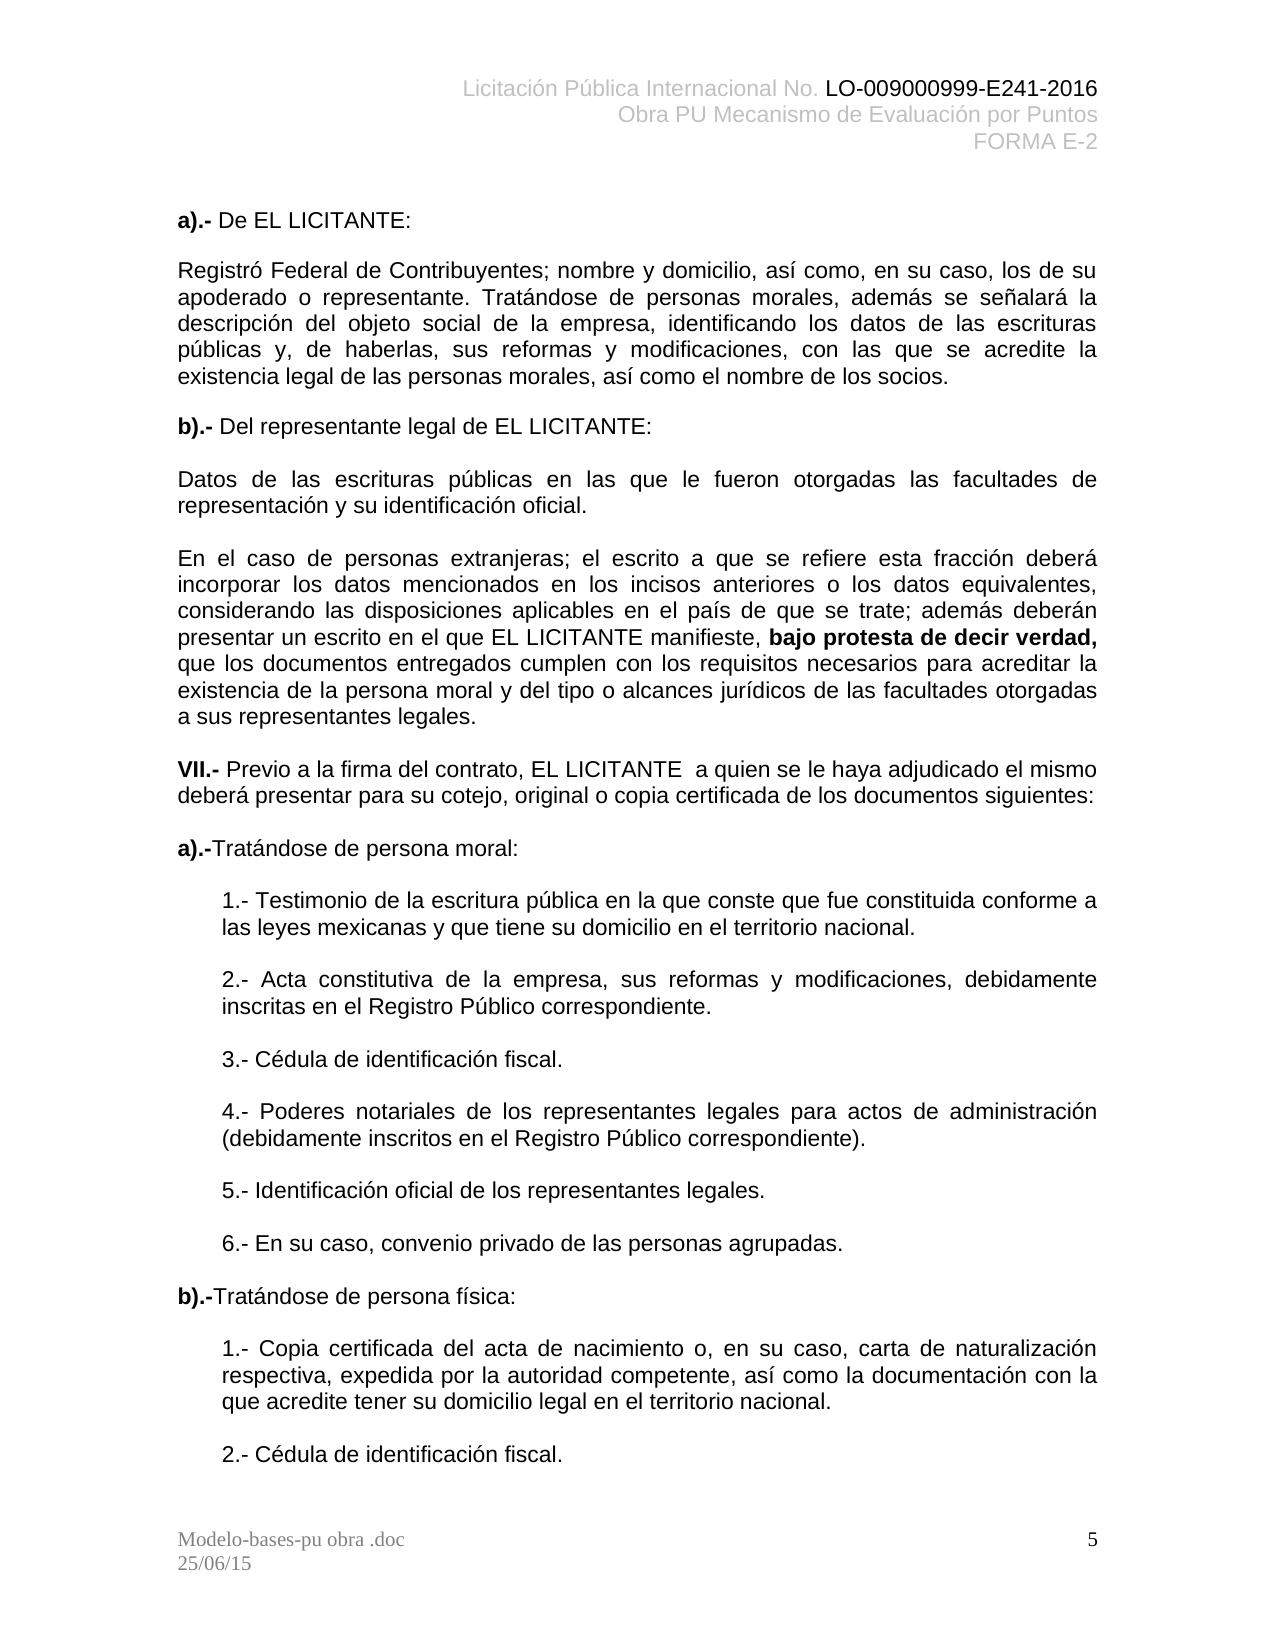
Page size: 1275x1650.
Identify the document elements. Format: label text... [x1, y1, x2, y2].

text 1.- Testimonio de la escritura pública en la que conste que fue constituida conforme a las leyes mexicanas y que tiene su domicilio en el territorio nacional. [222, 887, 1098, 940]
text 5.- Identificación oficial de los representantes legales. [222, 1177, 1098, 1204]
text 6.- En su caso, convenio privado de las personas agrupadas. [222, 1230, 1098, 1256]
text 3.- Cédula de identificación fiscal. [222, 1046, 1098, 1072]
text 2.- Cédula de identificación fiscal. [222, 1441, 1098, 1467]
text a).- De EL LICITANTE: [177, 207, 1098, 233]
text 2.- Acta constitutiva de la empresa, sus reformas y modificaciones, debidamente inscritas en el Registro Público correspondiente. [222, 966, 1098, 1019]
text b).-Tratándose de persona física: [177, 1283, 1098, 1309]
text b).- Del representante legal de EL LICITANTE: [177, 413, 1098, 439]
text VII.- Previo a la firma del contrato, EL LICITANTE a quien se le haya adjudicado el mismo deberá presentar para su cotejo, original o copia certificada de los documentos siguientes: [177, 756, 1098, 808]
text a).-Tratándose de persona moral: [177, 835, 1098, 861]
text 4.- Poderes notariales de los representantes legales para actos de administración (debidamente inscritos en el Registro Público correspondiente). [222, 1098, 1098, 1151]
text 1.- Copia certificada del acta de nacimiento o, en su caso, carta de naturalización respectiva, expedida por la autoridad competente, así como la documentación con la que acredite tener su domicilio legal en el territorio nacional. [222, 1335, 1098, 1414]
text En el caso de personas extranjeras; el escrito a que se refiere esta fracción deberá incorporar los datos mencionados en los incisos anteriores o los datos equivalentes, considerando las disposiciones aplicables en el país de que se trate; además deberán presentar un escrito en el que EL LICITANTE manifieste, bajo protesta de decir verdad, que los documentos entregados cumplen con los requisitos necesarios para acreditar la existencia de la persona moral y del tipo o alcances jurídicos de las facultades otorgadas a sus representantes legales. [177, 545, 1098, 729]
text Datos de las escrituras públicas en las que le fueron otorgadas las facultades de representación y su identificación oficial. [177, 466, 1098, 518]
text Registró Federal de Contribuyentes; nombre y domicilio, así como, en su caso, los de su apoderado o representante. Tratándose de personas morales, además se señalará la descripción del objeto social de la empresa, identificando los datos de las escrituras públicas y, de haberlas, sus reformas y modificaciones, con las que se acredite la existencia legal de las personas morales, así como el nombre de los socios. [177, 257, 1098, 389]
